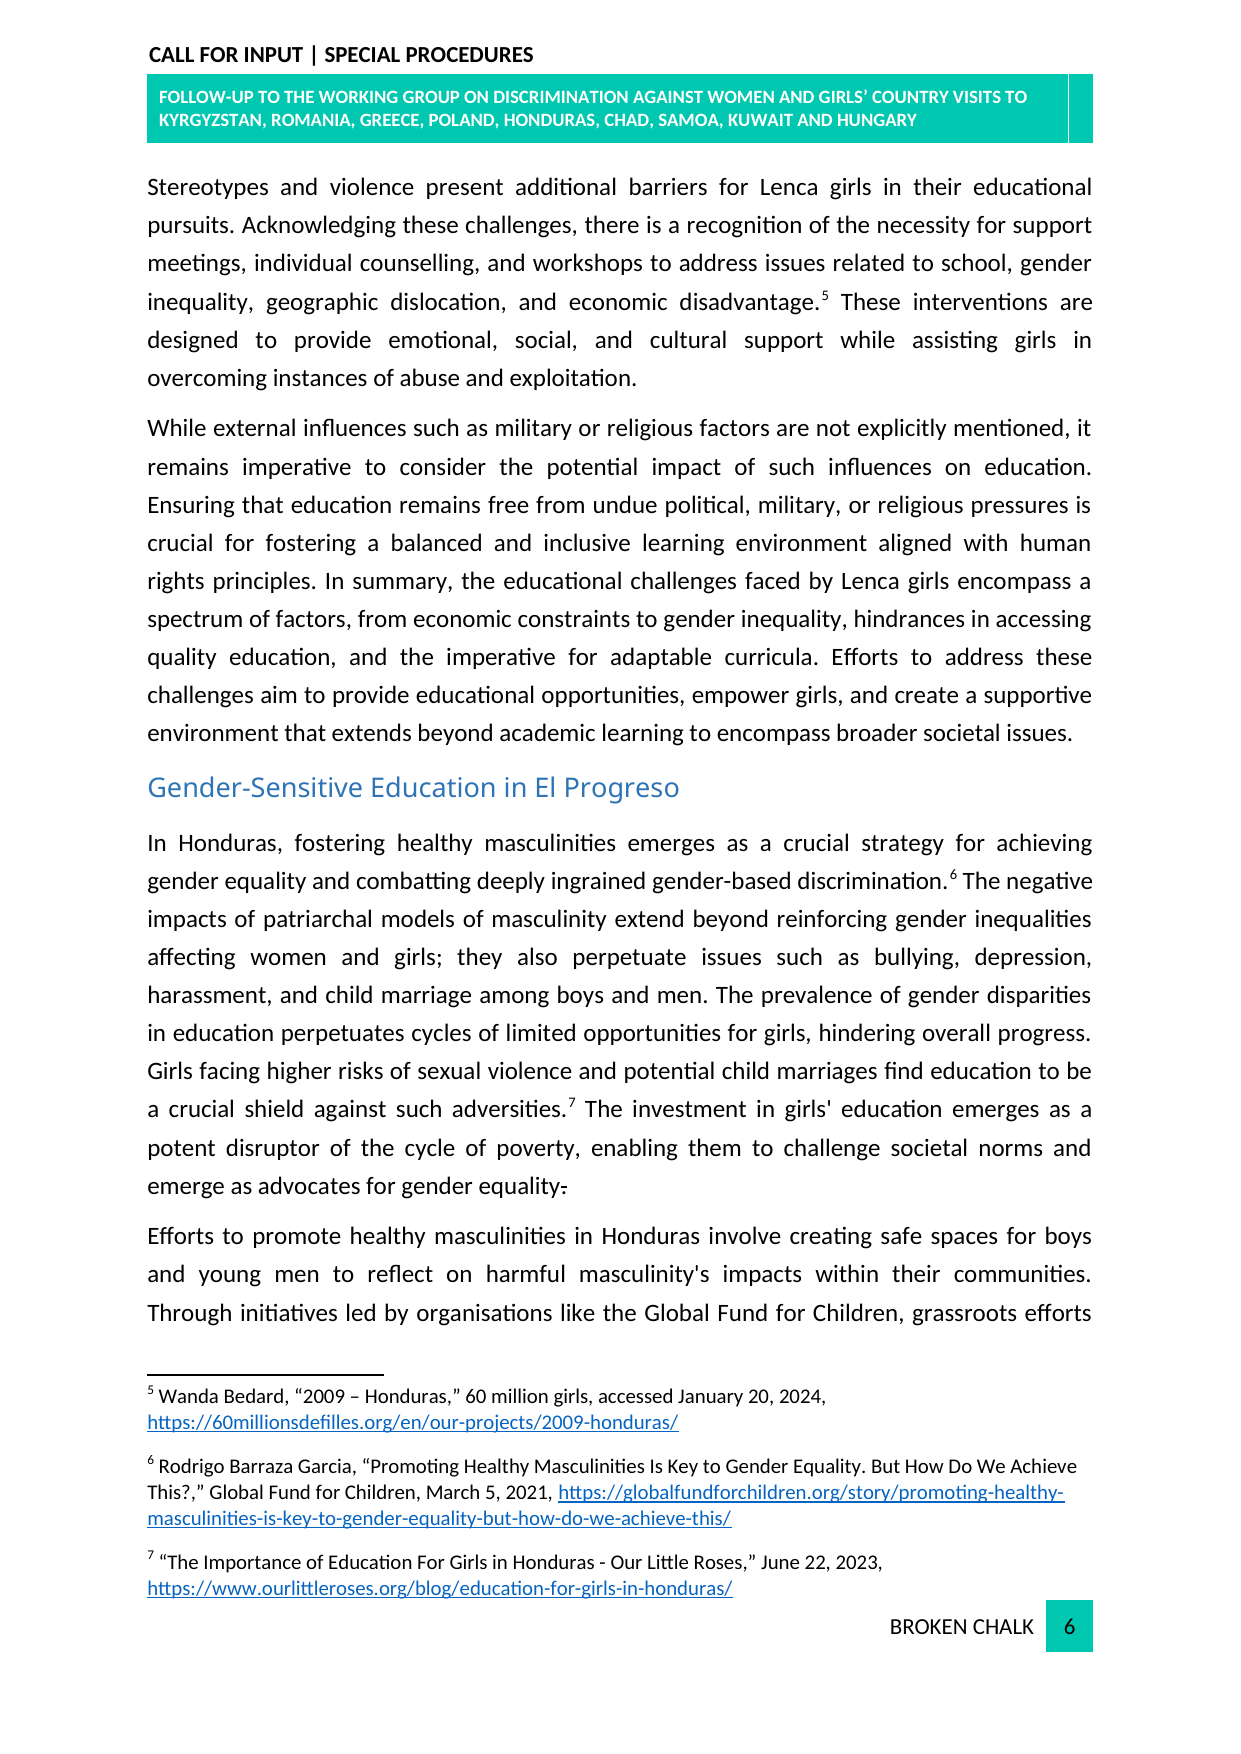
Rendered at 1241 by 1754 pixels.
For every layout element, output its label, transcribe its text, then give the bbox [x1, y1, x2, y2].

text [147, 1221, 1093, 1327]
text In Honduras, fostering healthy masculinities emerges as a crucial strategy for achieving gender equality and combatting deeply ingrained gender-based discrimination. The negative impacts of patriarchal models of masculinity extend beyond reinforcing gender inequalities affecting women and girls; they also perpetuate issues such as bullying, depression, harassment, and child marriage among boys and men. The prevalence of gender disparities in education perpetuates cycles of limited opportunities for girls, hindering overall progress. Girls facing higher risks of sexual violence and potential child marriages find education to be a crucial shield against such adversities. The investment in girls' education emerges as a potent disruptor of the cycle of poverty, enabling them to challenge societal norms and emerge as advocates for gender equality. [147, 827, 1093, 1200]
subtitle Gender-Sensitive Education in El Progreso [147, 768, 1093, 805]
text While external influences such as military or religious factors are not explicitly mentioned, it remains imperative to consider the potential impact of such influences on education. Ensuring that education remains free from undue political, military, or religious pressures is crucial for fostering a balanced and inclusive learning environment aligned with human rights principles. In summary, the educational challenges faced by Lenca girls encompass a spectrum of factors, from economic constraints to gender inequality, hindrances in accessing quality education, and the imperative for adaptable curricula. Efforts to address these challenges aim to provide educational opportunities, empower girls, and create a supportive environment that extends beyond academic learning to encompass broader societal issues. [147, 413, 1093, 748]
text Stereotypes and violence present additional barriers for Lenca girls in their educational pursuits. Acknowledging these challenges, there is a recognition of the necessity for support meetings, individual counselling, and workshops to address issues related to school, gender inequality, geographic dislocation, and economic disadvantage. These interventions are designed to provide emotional, social, and cultural support while assisting girls in overcoming instances of abuse and exploitation. [147, 171, 1093, 392]
